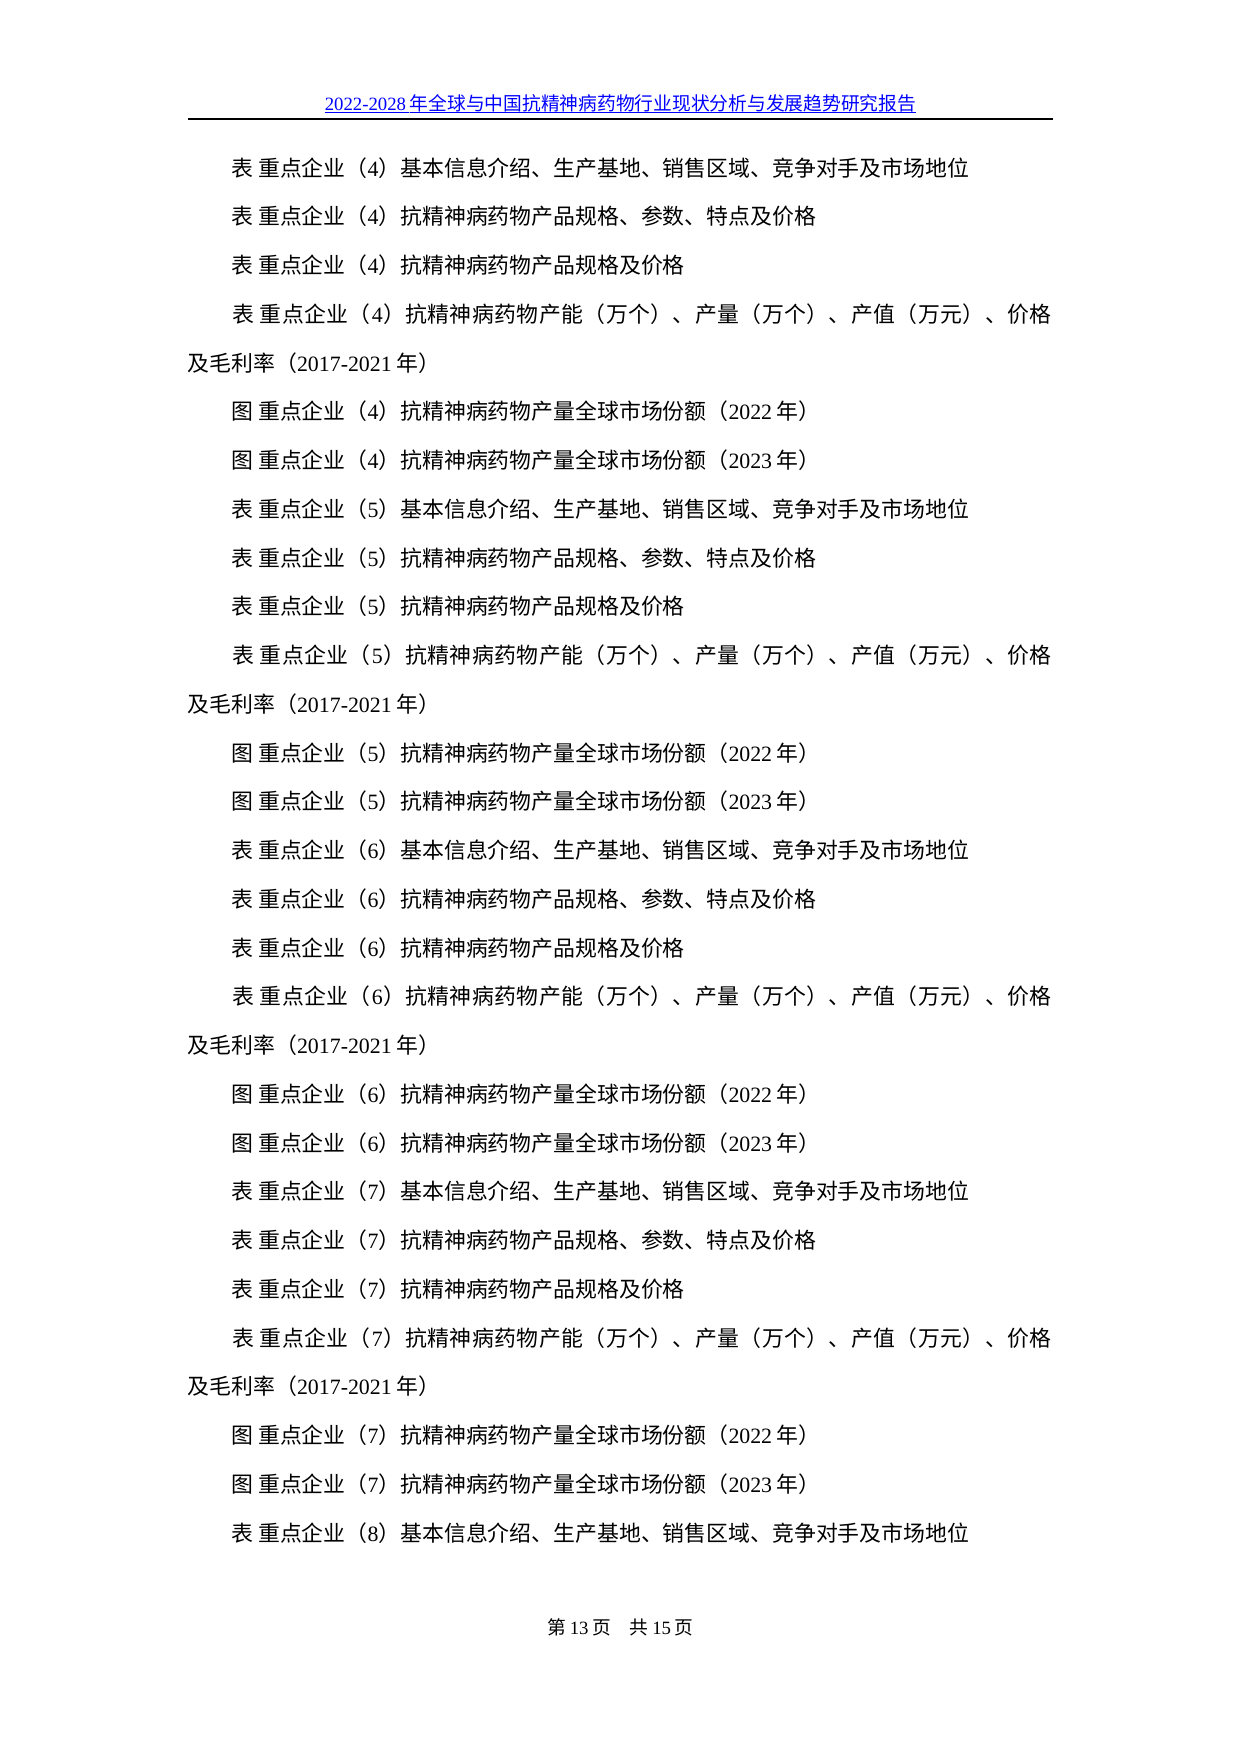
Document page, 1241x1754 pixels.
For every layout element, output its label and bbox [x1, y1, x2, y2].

text [187, 150, 1053, 1548]
